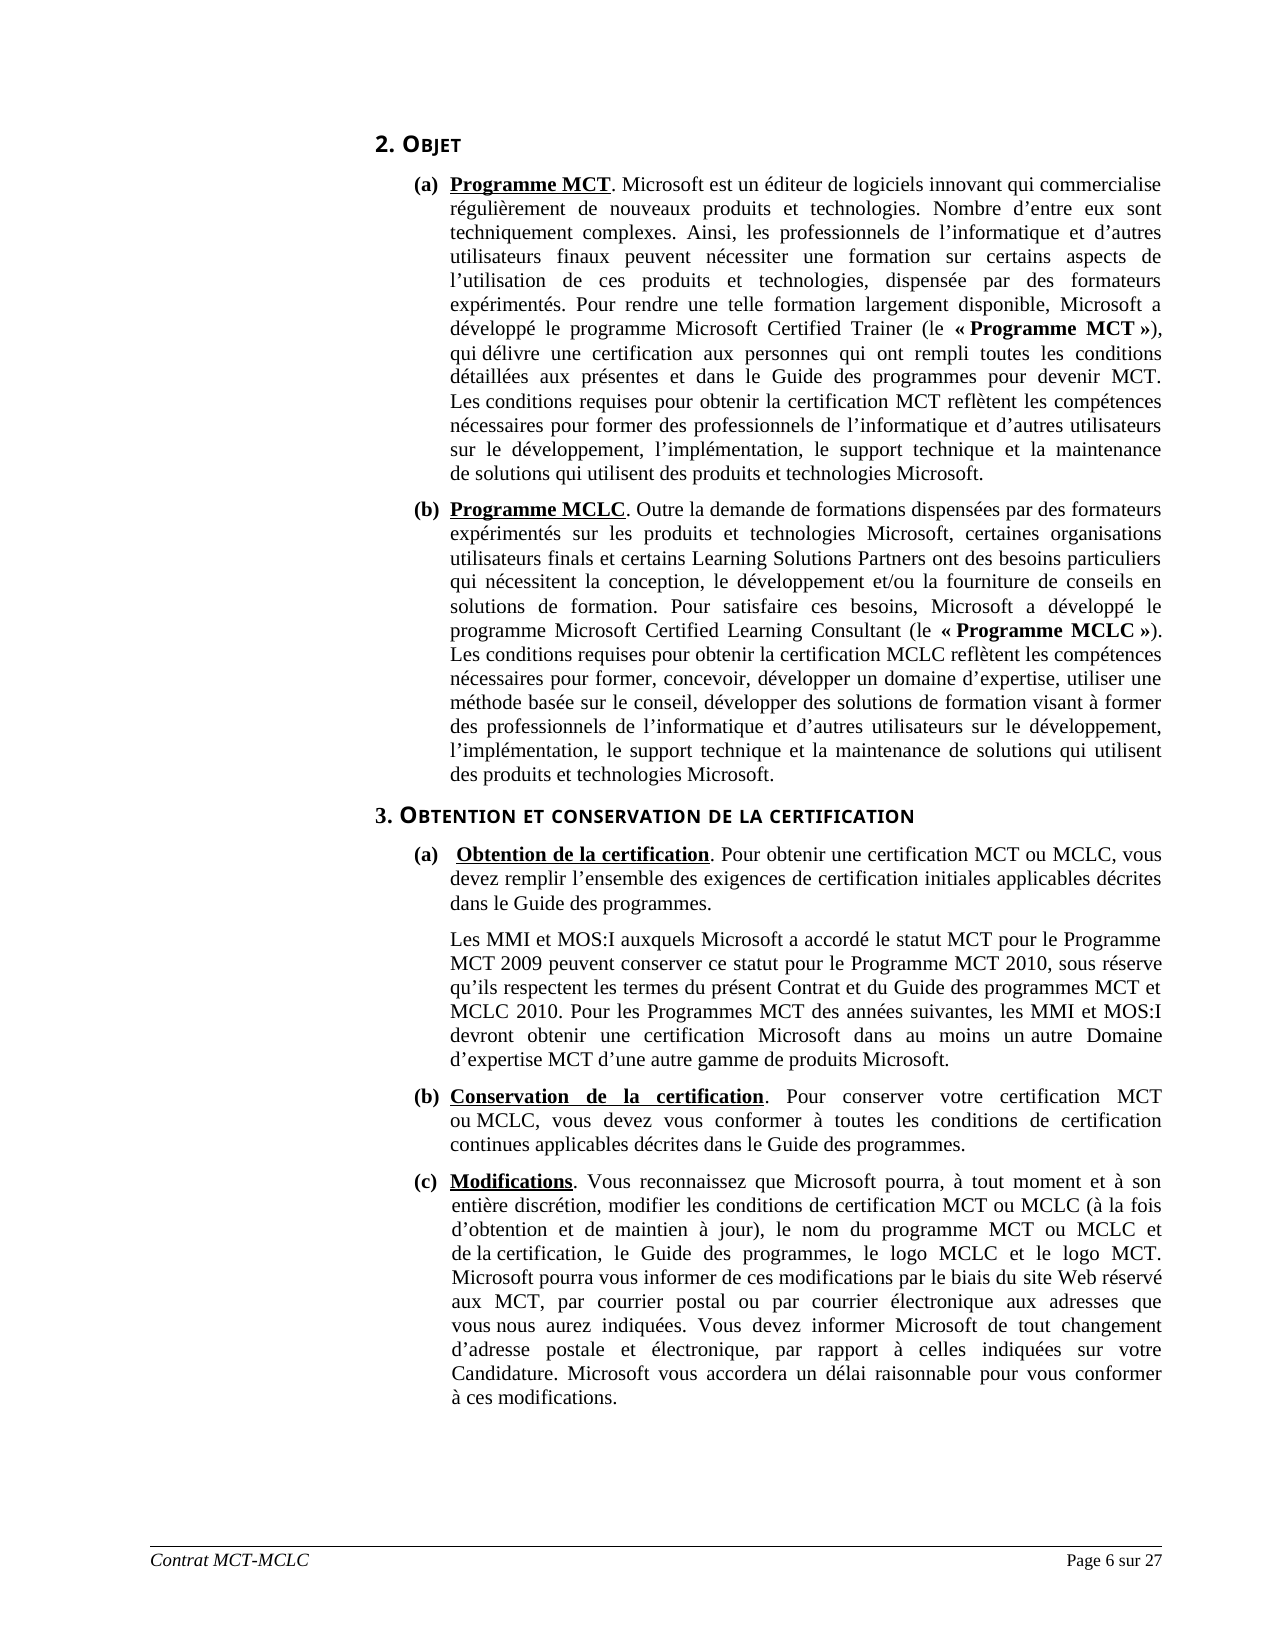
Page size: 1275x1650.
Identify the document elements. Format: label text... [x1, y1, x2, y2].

list Modifications. Vous reconnaissez que Microsoft pourra, à tout moment et à son entière discrétion, modifier les conditions de certification MCT ou MCLC (à la fois d’obtention et de maintien à jour), le nom du programme MCT ou MCLC et de la certification, le Guide des programmes, le logo MCLC et le logo MCT. Microsoft pourra vous informer de ces modifications par le biais du site Web réservé aux MCT, par courrier postal ou par courrier électronique aux adresses que vous nous aurez indiquées. Vous devez informer Microsoft de tout changement d’adresse postale et électronique, par rapport à celles indiquées sur votre Candidature. Microsoft vous accordera un délai raisonnable pour vous conformer à ces modifications. [414, 1168, 1162, 1409]
text (a) Obtention de la certification. Pour obtenir une certification MCT ou MCLC, vous devez remplir l’ensemble des exigences de certification initiales applicables décrites dans le Guide des programmes. [414, 842, 1162, 914]
text 3. Obtention et conservation de la certification [375, 798, 1162, 830]
text Les MMI et MOS:I auxquels Microsoft a accordé le statut MCT pour le Programme MCT 2009 peuvent conserver ce statut pour le Programme MCT 2010, sous réserve qu’ils respectent les termes du présent Contrat et du Guide des programmes MCT et MCLC 2010. Pour les Programmes MCT des années suivantes, les MMI et MOS:I devront obtenir une certification Microsoft dans au moins un autre Domaine d’expertise MCT d’une autre gamme de produits Microsoft. [450, 927, 1162, 1071]
text (b) Programme MCLC. Outre la demande de formations dispensées par des formateurs expérimentés sur les produits et technologies Microsoft, certaines organisations utilisateurs finals et certains Learning Solutions Partners ont des besoins particuliers qui nécessitent la conception, le développement et/ou la fourniture de conseils en solutions de formation. Pour satisfaire ces besoins, Microsoft a développé le programme Microsoft Certified Learning Consultant (le « Programme MCLC »). Les conditions requises pour obtenir la certification MCLC reflètent les compétences nécessaires pour former, concevoir, développer un domaine d’expertise, utiliser une méthode basée sur le conseil, développer des solutions de formation visant à former des professionnels de l’informatique et d’autres utilisateurs sur le développement, l’implémentation, le support technique et la maintenance de solutions qui utilisent des produits et technologies Microsoft. [414, 497, 1162, 786]
text 2. Objet [375, 128, 1162, 159]
list Conservation de la certification. Pour conserver votre certification MCT ou MCLC, vous devez vous conformer à toutes les conditions de certification continues applicables décrites dans le Guide des programmes. [414, 1084, 1162, 1156]
text (a) Programme MCT. Microsoft est un éditeur de logiciels innovant qui commercialise régulièrement de nouveaux produits et technologies. Nombre d’entre eux sont techniquement complexes. Ainsi, les professionnels de l’informatique et d’autres utilisateurs finaux peuvent nécessiter une formation sur certains aspects de l’utilisation de ces produits et technologies, dispensée par des formateurs expérimentés. Pour rendre une telle formation largement disponible, Microsoft a développé le programme Microsoft Certified Trainer (le « Programme MCT »), qui délivre une certification aux personnes qui ont rempli toutes les conditions détaillées aux présentes et dans le Guide des programmes pour devenir MCT. Les conditions requises pour obtenir la certification MCT reflètent les compétences nécessaires pour former des professionnels de l’informatique et d’autres utilisateurs sur le développement, l’implémentation, le support technique et la maintenance de solutions qui utilisent des produits et technologies Microsoft. [414, 172, 1162, 485]
